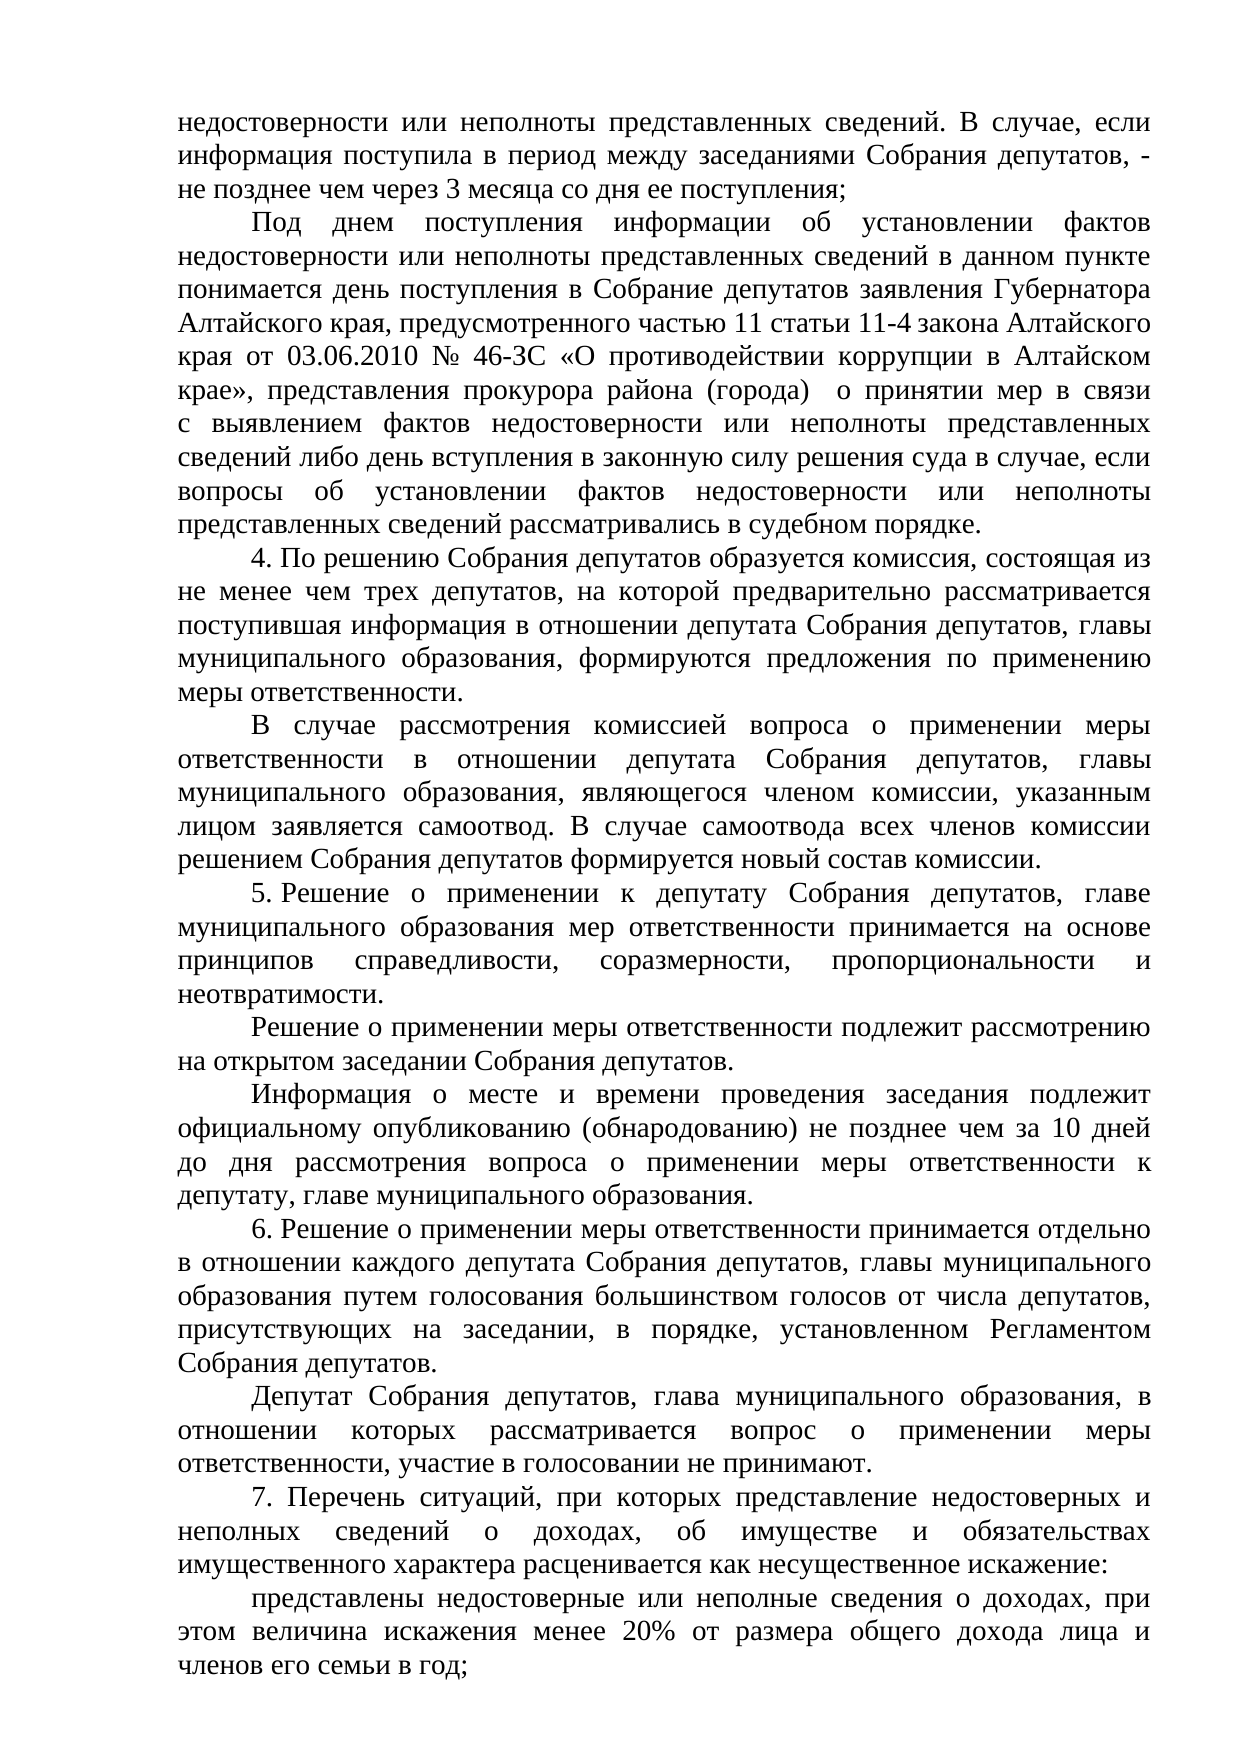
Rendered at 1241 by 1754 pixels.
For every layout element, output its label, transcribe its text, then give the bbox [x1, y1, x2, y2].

text представлены недостоверные или неполные сведения о доходах, при этом величина искажения менее 20% от размера общего дохода лица и членов его семьи в год; [177, 1580, 1152, 1680]
text Под днем поступления информации об установлении фактов недостоверности или неполноты представленных сведений в данном пункте понимается день поступления в Собрание депутатов заявления Губернатора Алтайского края, предусмотренного частью 11 статьи 11-4 закона Алтайского края от 03.06.2010 № 46-ЗС «О противодействии коррупции в Алтайском крае», представления прокурора района (города) о принятии мер в связи с выявлением фактов недостоверности или неполноты представленных сведений либо день вступления в законную силу решения суда в случае, если вопросы об установлении фактов недостоверности или неполноты представленных сведений рассматривались в судебном порядке. [177, 204, 1152, 540]
text 4. По решению Собрания депутатов образуется комиссия, состоящая из не менее чем трех депутатов, на которой предварительно рассматривается поступившая информация в отношении депутата Собрания депутатов, главы муниципального образования, формируются предложения по применению меры ответственности. [177, 540, 1152, 707]
text 5. Решение о применении к депутату Собрания депутатов, главе муниципального образования мер ответственности принимается на основе принципов справедливости, соразмерности, пропорциональности и неотвратимости. [177, 875, 1152, 1009]
text Депутат Собрания депутатов, глава муниципального образования, в отношении которых рассматривается вопрос о применении меры ответственности, участие в голосовании не принимают. [177, 1378, 1152, 1479]
text Решение о применении меры ответственности подлежит рассмотрению на открытом заседании Собрания депутатов. [177, 1009, 1152, 1077]
text Информация о месте и времени проведения заседания подлежит официальному опубликованию (обнародованию) не позднее чем за 10 дней до дня рассмотрения вопроса о применении меры ответственности к депутату, главе муниципального образования. [177, 1077, 1152, 1211]
text 7. Перечень ситуаций, при которых представление недостоверных и неполных сведений о доходах, об имуществе и обязательствах имущественного характера расценивается как несущественное искажение: [177, 1479, 1152, 1580]
text 6. Решение о применении меры ответственности принимается отдельно в отношении каждого депутата Собрания депутатов, главы муниципального образования путем голосования большинством голосов от числа депутатов, присутствующих на заседании, в порядке, установленном Регламентом Собрания депутатов. [177, 1211, 1152, 1378]
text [177, 104, 1152, 204]
text В случае рассмотрения комиссией вопроса о применении меры ответственности в отношении депутата Собрания депутатов, главы муниципального образования, являющегося членом комиссии, указанным лицом заявляется самоотвод. В случае самоотвода всех членов комиссии решением Собрания депутатов формируется новый состав комиссии. [177, 707, 1152, 875]
